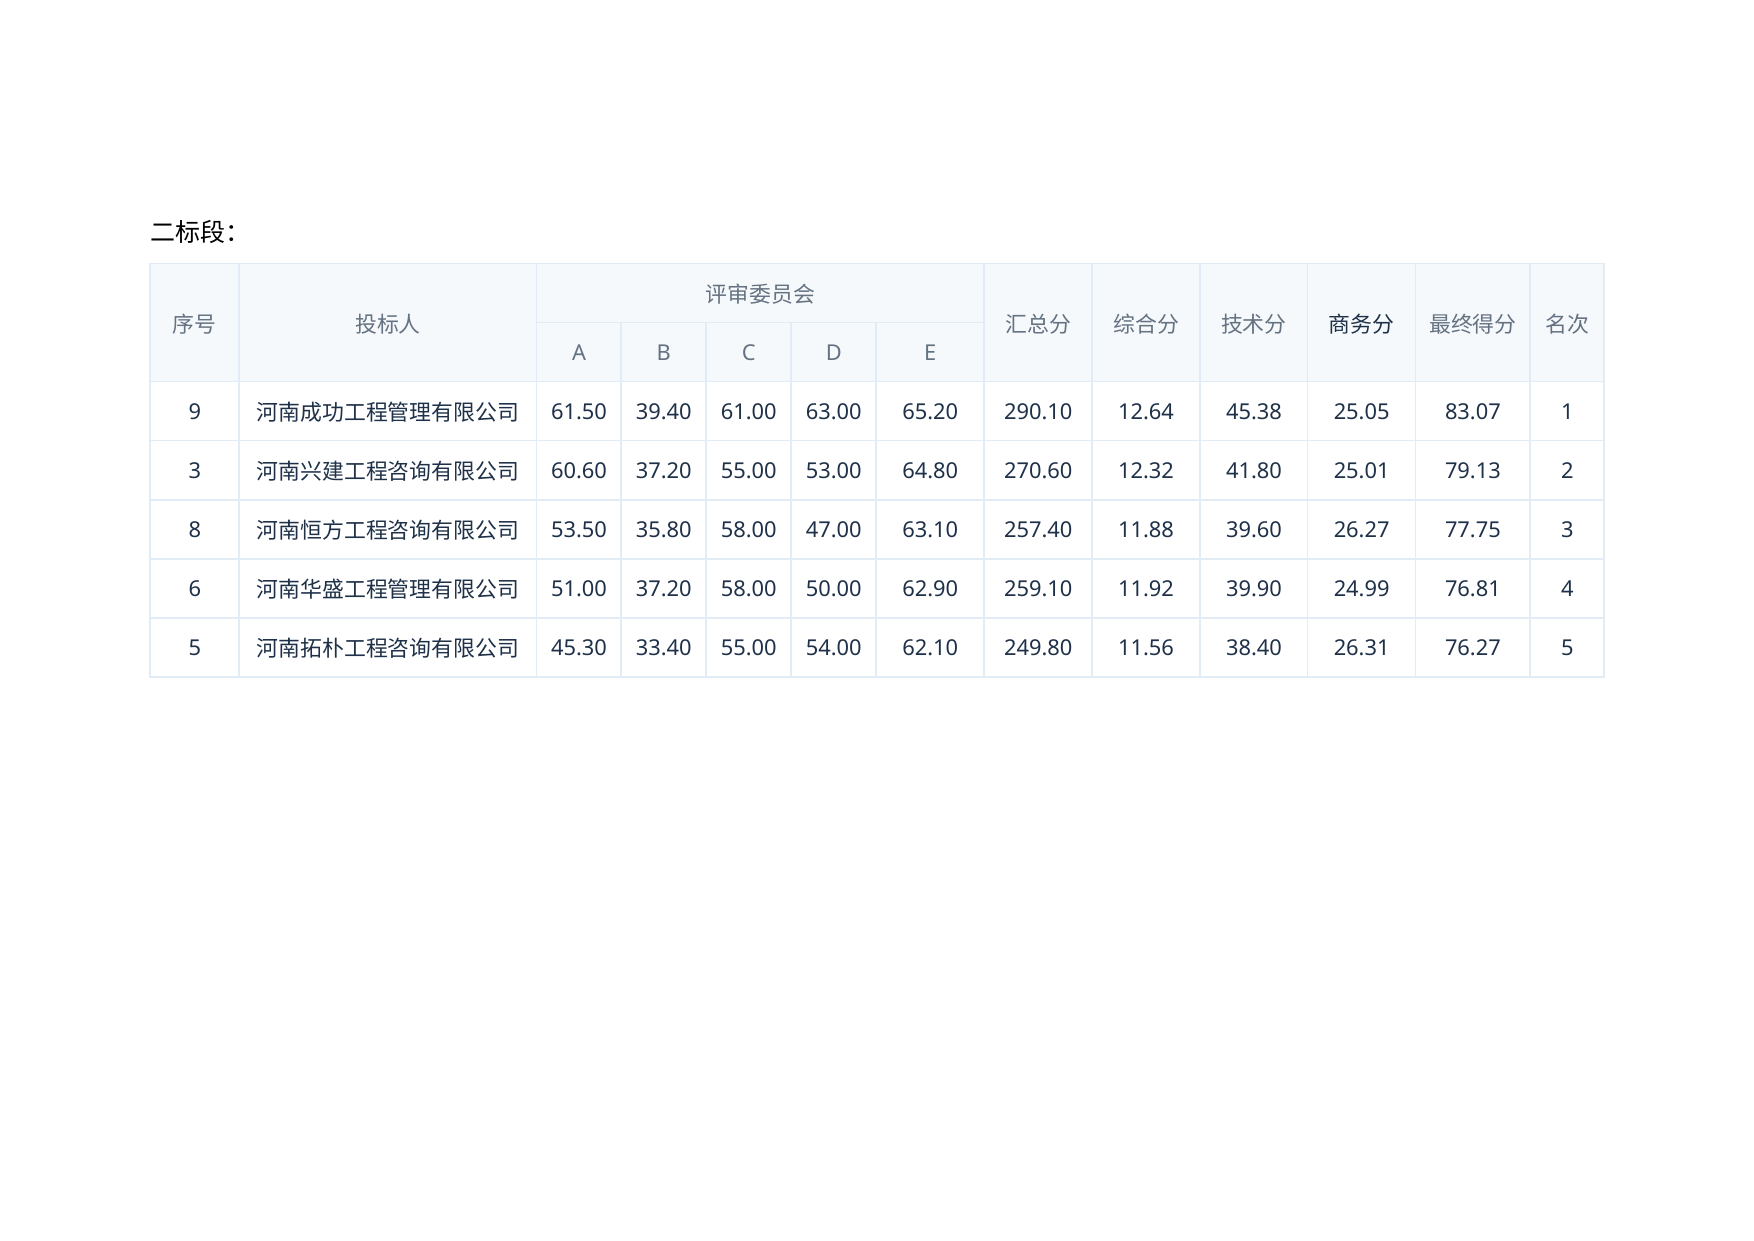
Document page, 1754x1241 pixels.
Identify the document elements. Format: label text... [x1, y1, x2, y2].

table_cell 11.56 [1093, 619, 1199, 676]
table_cell 1 [1531, 382, 1603, 440]
table_cell 35.80 [622, 501, 705, 558]
table_cell 33.40 [622, 619, 705, 676]
table_cell 60.60 [537, 441, 620, 499]
table_header 名次 [1531, 264, 1603, 381]
table_cell 270.60 [985, 441, 1091, 499]
table_cell 77.75 [1416, 501, 1529, 558]
table_cell 6 [151, 560, 238, 617]
table_cell A [537, 323, 620, 381]
table_cell 63.10 [877, 501, 983, 558]
table_cell E [877, 323, 983, 381]
table_header 技术分 [1201, 264, 1307, 381]
table_cell 11.88 [1093, 501, 1199, 558]
table_cell 5 [1531, 619, 1603, 676]
table_cell 5 [151, 619, 238, 676]
table_cell 25.05 [1308, 382, 1415, 440]
table_cell 12.64 [1093, 382, 1199, 440]
table_cell C [707, 323, 790, 381]
table_cell 53.00 [792, 441, 875, 499]
table_cell 61.50 [537, 382, 620, 440]
table_cell 76.81 [1416, 560, 1529, 617]
table_cell 37.20 [622, 441, 705, 499]
table_cell B [622, 323, 705, 381]
table_cell 76.27 [1416, 619, 1529, 676]
table_cell 39.90 [1201, 560, 1307, 617]
table_cell 55.00 [707, 441, 790, 499]
table_header 序号 [151, 264, 238, 381]
table_cell 47.00 [792, 501, 875, 558]
table_header 评审委员会 [537, 264, 983, 322]
table_cell 河南兴建工程咨询有限公司 [240, 441, 536, 499]
table_cell D [792, 323, 875, 381]
table_cell 58.00 [707, 560, 790, 617]
table_cell 83.07 [1416, 382, 1529, 440]
table_cell 河南成功工程管理有限公司 [240, 382, 536, 440]
table_cell 45.38 [1201, 382, 1307, 440]
table_cell 24.99 [1308, 560, 1415, 617]
table_cell 26.27 [1308, 501, 1415, 558]
table_cell 39.60 [1201, 501, 1307, 558]
table_header 最终得分 [1416, 264, 1529, 381]
table_cell 37.20 [622, 560, 705, 617]
table_header 综合分 [1093, 264, 1199, 381]
table_cell 8 [151, 501, 238, 558]
table_cell 39.40 [622, 382, 705, 440]
table_cell 9 [151, 382, 238, 440]
table_cell 河南恒方工程咨询有限公司 [240, 501, 536, 558]
table_cell 290.10 [985, 382, 1091, 440]
table_cell 12.32 [1093, 441, 1199, 499]
table_cell 4 [1531, 560, 1603, 617]
table_header 商务分 [1308, 264, 1415, 381]
table_cell 河南拓朴工程咨询有限公司 [240, 619, 536, 676]
table_cell 249.80 [985, 619, 1091, 676]
table_header 汇总分 [985, 264, 1091, 381]
table_cell 257.40 [985, 501, 1091, 558]
table_cell 45.30 [537, 619, 620, 676]
table_cell 58.00 [707, 501, 790, 558]
table_cell 11.92 [1093, 560, 1199, 617]
table_cell 38.40 [1201, 619, 1307, 676]
table_cell 26.31 [1308, 619, 1415, 676]
table_cell 61.00 [707, 382, 790, 440]
table_cell 63.00 [792, 382, 875, 440]
table_cell 25.01 [1308, 441, 1415, 499]
table_cell 54.00 [792, 619, 875, 676]
table_cell 259.10 [985, 560, 1091, 617]
table_cell 河南华盛工程管理有限公司 [240, 560, 536, 617]
table_cell 41.80 [1201, 441, 1307, 499]
table_cell 53.50 [537, 501, 620, 558]
table_cell 55.00 [707, 619, 790, 676]
table_cell 50.00 [792, 560, 875, 617]
table_cell 3 [151, 441, 238, 499]
table_cell 65.20 [877, 382, 983, 440]
table_cell 51.00 [537, 560, 620, 617]
table_header 投标人 [240, 264, 536, 381]
table_cell 62.90 [877, 560, 983, 617]
table_cell 64.80 [877, 441, 983, 499]
table_cell 3 [1531, 501, 1603, 558]
table_cell 62.10 [877, 619, 983, 676]
text 二标段： [150, 198, 1604, 263]
table_cell 79.13 [1416, 441, 1529, 499]
table_cell 2 [1531, 441, 1603, 499]
